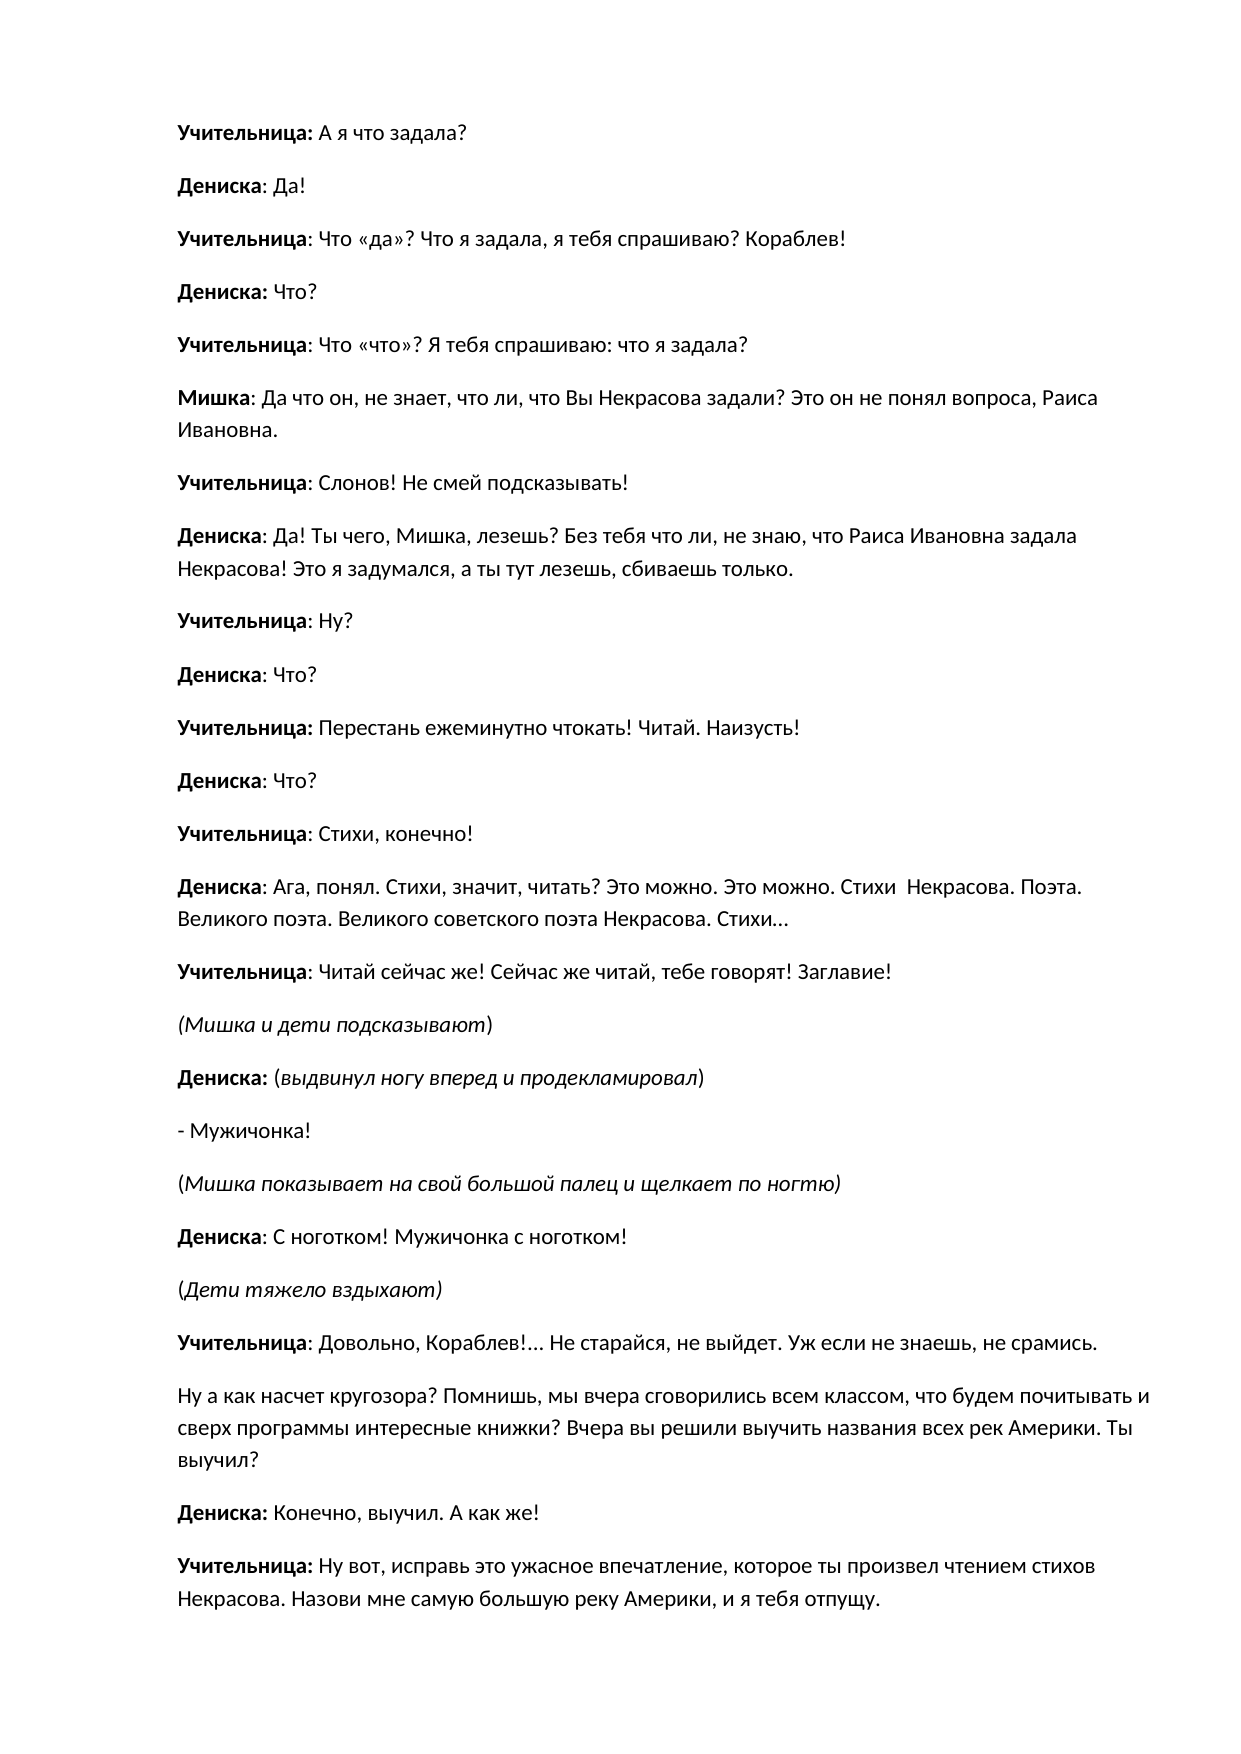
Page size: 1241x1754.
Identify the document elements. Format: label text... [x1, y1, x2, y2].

text Учительница: Ну вот, исправь это ужасное впечатление, которое ты произвел чтением стихов Некрасова. Назови мне самую большую реку Америки, и я тебя отпущу. [177, 1552, 1152, 1612]
text Дениска: (выдвинул ногу вперед и продекламировал) [177, 1063, 1152, 1091]
text Учительница: Перестань ежеминутно чтокать! Читай. Наизусть! [177, 713, 1152, 741]
text Учительница: Читай сейчас же! Сейчас же читай, тебе говорят! Заглавие! [177, 957, 1152, 985]
text - Мужичонка! [177, 1116, 1152, 1144]
text Учительница: Стихи, конечно! [177, 819, 1152, 847]
text Дениска: С ноготком! Мужичонка с ноготком! [177, 1222, 1152, 1250]
text Дениска: Что? [177, 766, 1152, 794]
text Дениска: Да! Ты чего, Мишка, лезешь? Без тебя что ли, не знаю, что Раиса Ивановна задала Некрасова! Это я задумался, а ты тут лезешь, сбиваешь только. [177, 521, 1152, 582]
text Учительница: Слонов! Не смей подсказывать! [177, 468, 1152, 496]
text Учительница: Довольно, Кораблев!... Не старайся, не выйдет. Уж если не знаешь, не срамись. [177, 1328, 1152, 1356]
text Дениска: Конечно, выучил. А как же! [177, 1498, 1152, 1527]
text (Мишка показывает на свой большой палец и щелкает по ногтю) [177, 1169, 1152, 1197]
text Ну а как насчет кругозора? Помнишь, мы вчера сговорились всем классом, что будем почитывать и сверх программы интересные книжки? Вчера вы решили выучить названия всех рек Америки. Ты выучил? [177, 1381, 1152, 1473]
text (Дети тяжело вздыхают) [177, 1275, 1152, 1303]
text Мишка: Да что он, не знает, что ли, что Вы Некрасова задали? Это он не понял вопроса, Раиса Ивановна. [177, 383, 1152, 443]
text Учительница: Ну? [177, 607, 1152, 635]
text Дениска: Что? [177, 660, 1152, 688]
text Дениска: Что? [177, 277, 1152, 305]
text Учительница: Что «да»? Что я задала, я тебя спрашиваю? Кораблев! [177, 224, 1152, 252]
text Дениска: Да! [177, 171, 1152, 199]
text Учительница: А я что задала? [177, 118, 1152, 146]
text Учительница: Что «что»? Я тебя спрашиваю: что я задала? [177, 330, 1152, 358]
text (Мишка и дети подсказывают) [177, 1010, 1152, 1038]
text Дениска: Ага, понял. Стихи, значит, читать? Это можно. Это можно. Стихи Некрасова. Поэта. Великого поэта. Великого советского поэта Некрасова. Стихи… [177, 872, 1152, 932]
